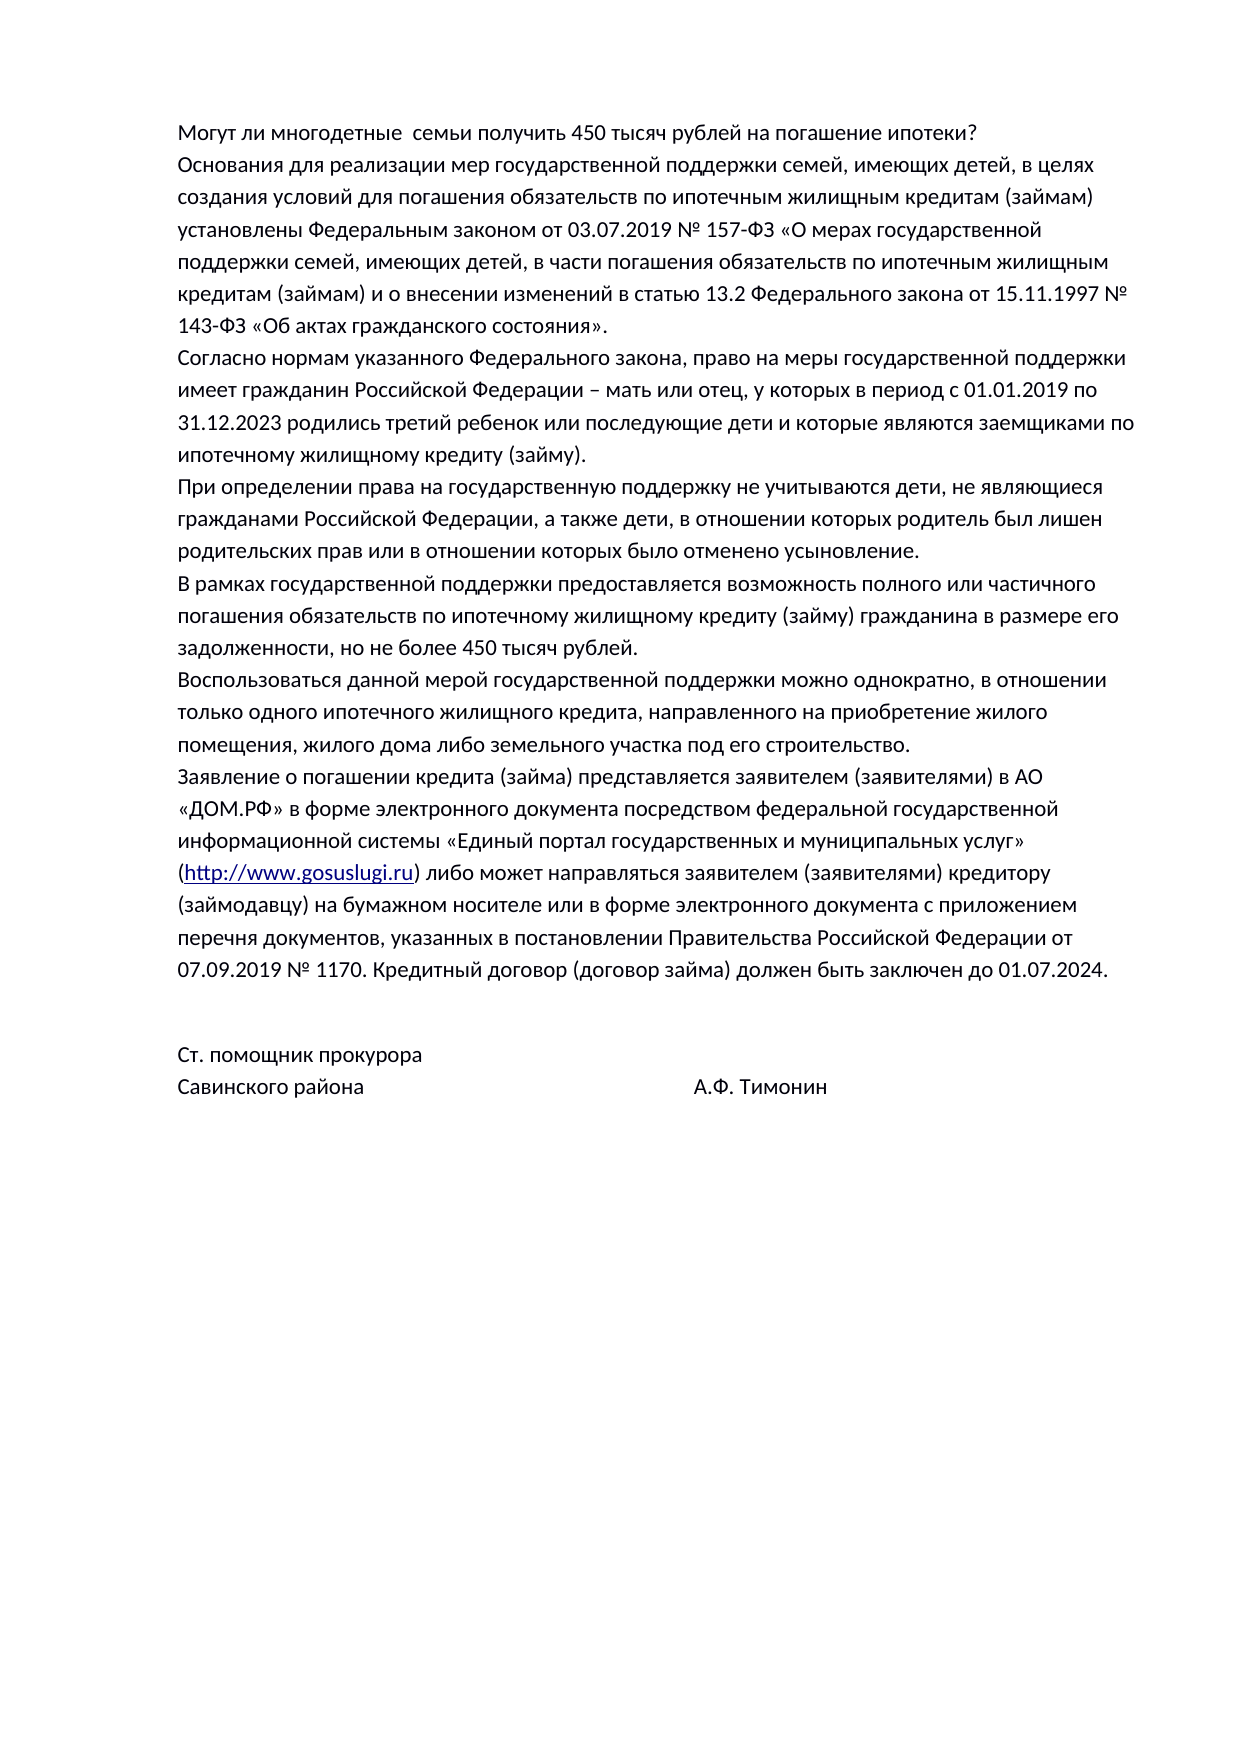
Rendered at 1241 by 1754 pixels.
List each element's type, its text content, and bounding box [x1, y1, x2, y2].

text Могут ли многодетные семьи получить 450 тысяч рублей на погашение ипотеки? Основания для реализации мер государственной поддержки семей, имеющих детей, в целях создания условий для погашения обязательств по ипотечным жилищным кредитам (займам) установлены Федеральным законом от 03.07.2019 № 157-ФЗ «О мерах государственной поддержки семей, имеющих детей, в части погашения обязательств по ипотечным жилищным кредитам (займам) и о внесении изменений в статью 13.2 Федерального закона от 15.11.1997 № 143-ФЗ «Об актах гражданского состояния». Согласно нормам указанного Федерального закона, право на меры государственной поддержки имеет гражданин Российской Федерации – мать или отец, у которых в период с 01.01.2019 по 31.12.2023 родились третий ребенок или последующие дети и которые являются заемщиками по ипотечному жилищному кредиту (займу). При определении права на государственную поддержку не учитываются дети, не являющиеся гражданами Российской Федерации, а также дети, в отношении которых родитель был лишен родительских прав или в отношении которых было отменено усыновление. В рамках государственной поддержки предоставляется возможность полного или частичного погашения обязательств по ипотечному жилищному кредиту (займу) гражданина в размере его задолженности, но не более 450 тысяч рублей. Воспользоваться данной мерой государственной поддержки можно однократно, в отношении только одного ипотечного жилищного кредита, направленного на приобретение жилого помещения, жилого дома либо земельного участка под его строительство. Заявление о погашении кредита (займа) представляется заявителем (заявителями) в АО «ДОМ.РФ» в форме электронного документа посредством федеральной государственной информационной системы «Единый портал государственных и муниципальных услуг» (http://www.gosuslugi.ru) либо может направляться заявителем (заявителями) кредитору (займодавцу) на бумажном носителе или в форме электронного документа с приложением перечня документов, указанных в постановлении Правительства Российской Федерации от 07.09.2019 № 1170. Кредитный договор (договор займа) должен быть заключен до 01.07.2024. [177, 118, 1152, 1015]
text Ст. помощник прокурора Савинского района А.Ф. Тимонин [177, 1040, 1152, 1100]
